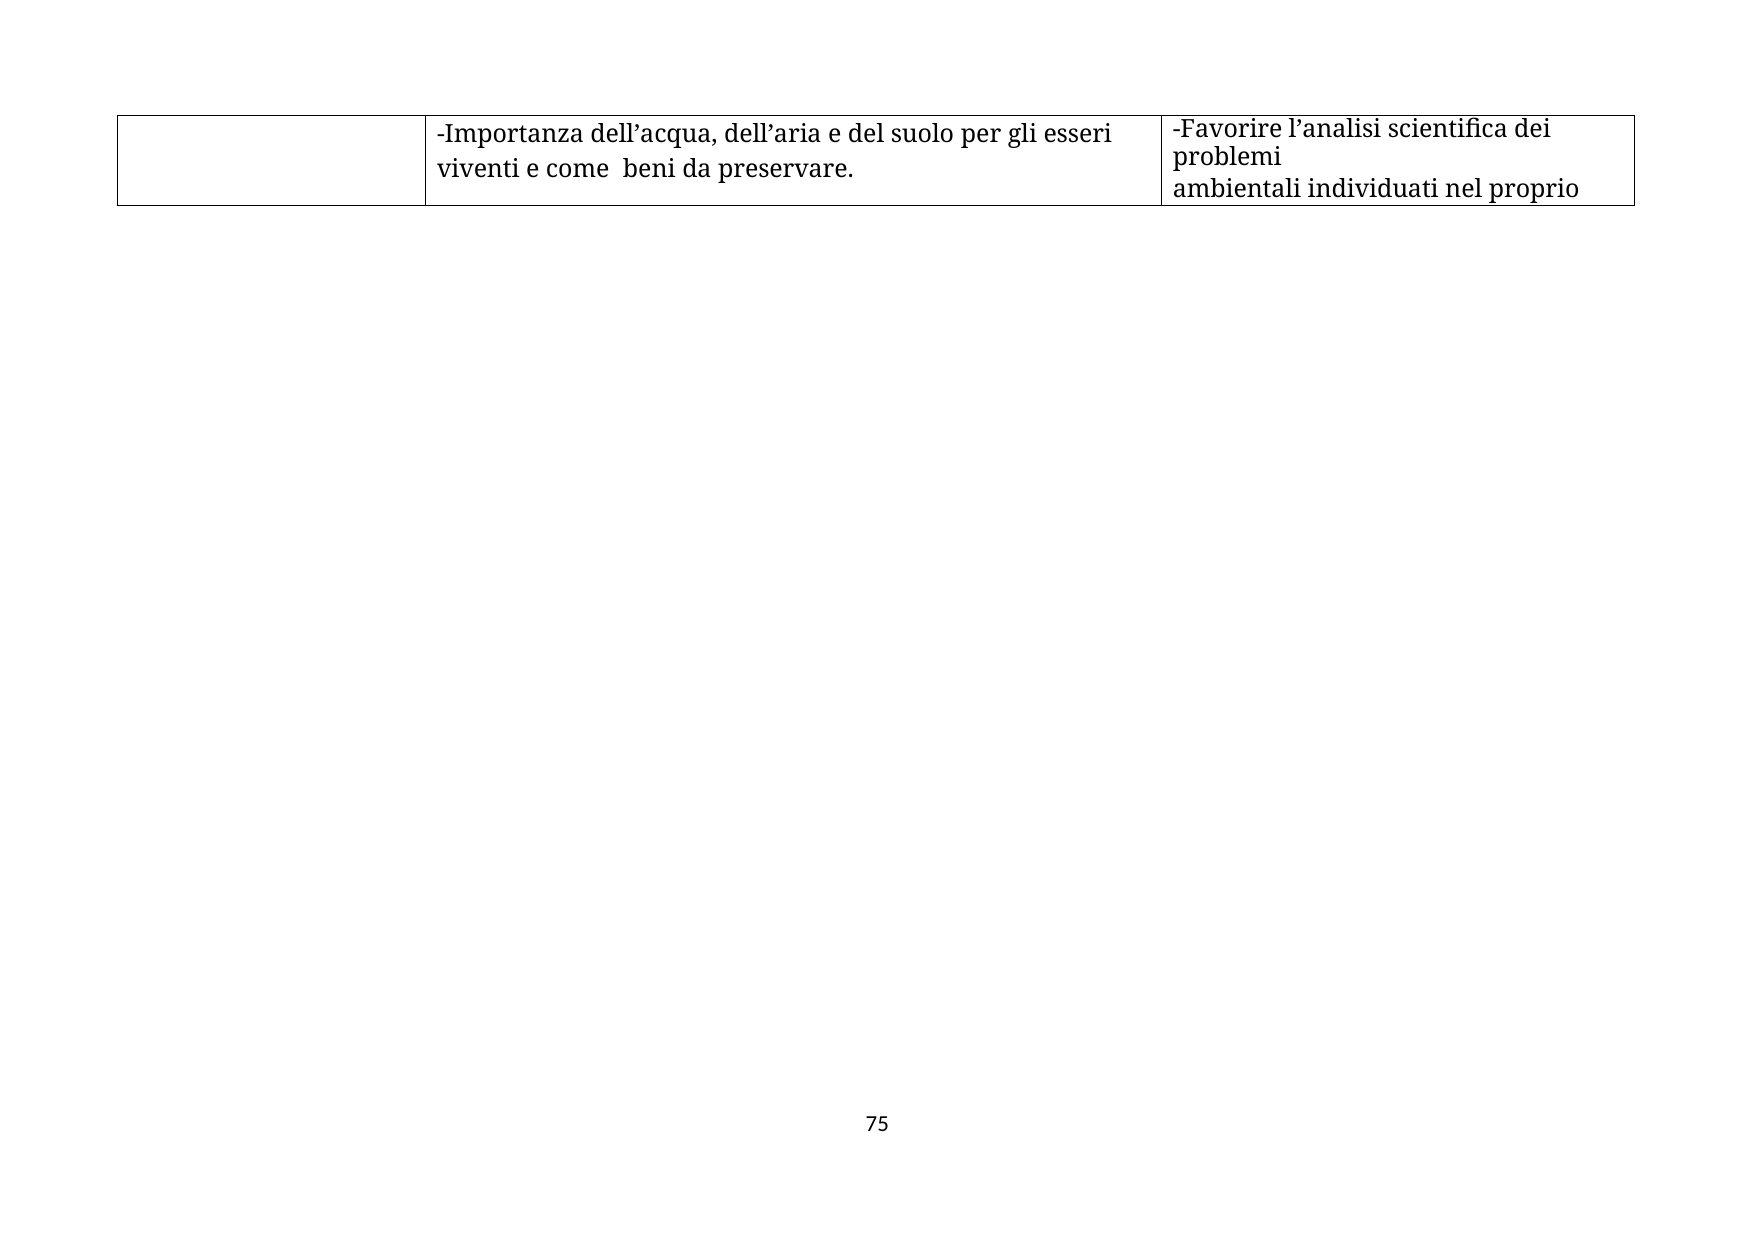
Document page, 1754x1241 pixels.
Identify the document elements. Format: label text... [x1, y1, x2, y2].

table_cell [118, 116, 425, 205]
table_cell -Favorire l’analisi scientifica dei problemi ambientali individuati nel proprio territorio. [1162, 116, 1634, 205]
table_cell -Importanza dell’acqua, dell’aria e del suolo per gli esseri viventi e come beni da preservare. [426, 116, 1161, 205]
